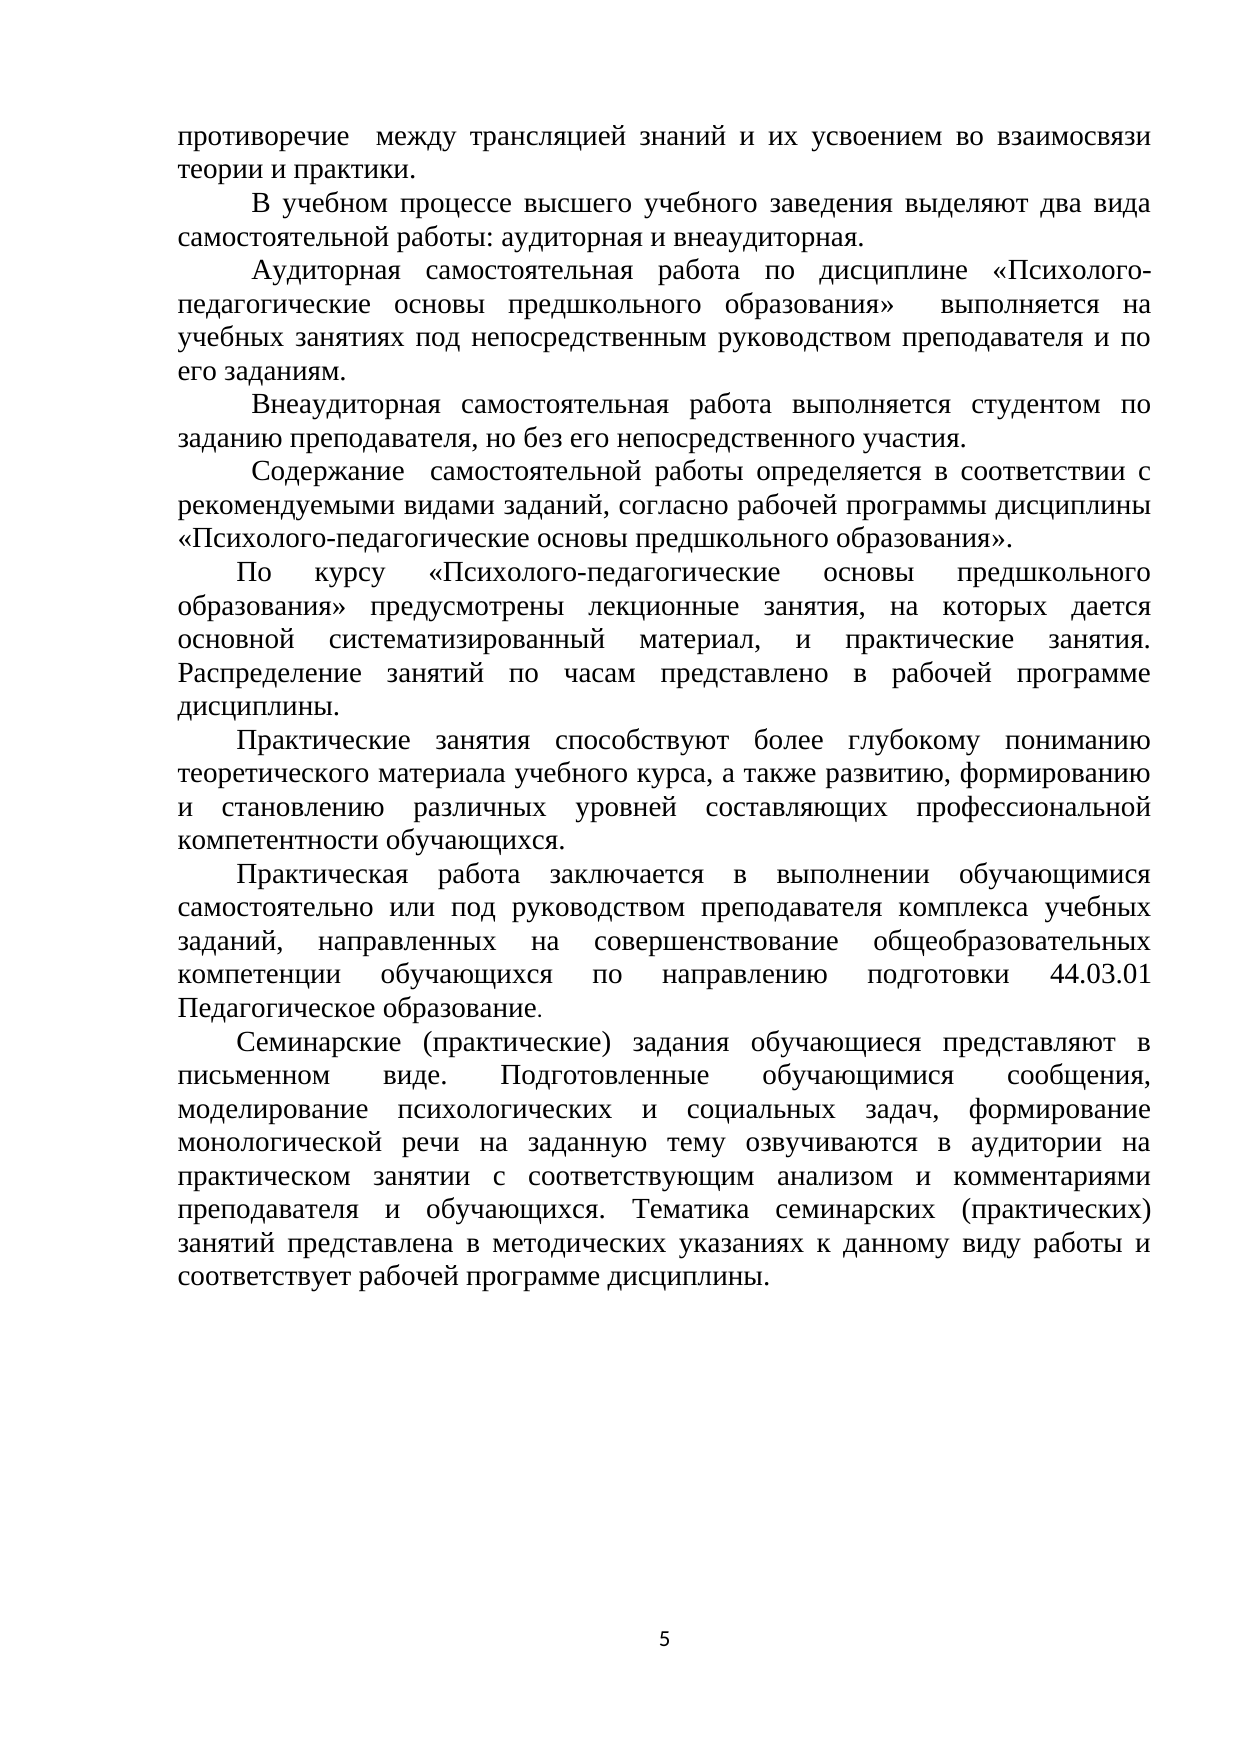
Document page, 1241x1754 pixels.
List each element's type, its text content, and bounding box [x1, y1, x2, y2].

text Практические занятия способствуют более глубокому пониманию теоретического материала учебного курса, а также развитию, формированию и становлению различных уровней составляющих профессиональной компетентности обучающихся. [177, 722, 1152, 856]
text Внеаудиторная самостоятельная работа выполняется студентом по заданию преподавателя, но без его непосредственного участия. [177, 386, 1152, 453]
text Практическая работа заключается в выполнении обучающимися самостоятельно или под руководством преподавателя комплекса учебных заданий, направленных на совершенствование общеобразовательных компетенции обучающихся по направлению подготовки 44.03.01 Педагогическое образование. [177, 856, 1152, 1024]
text Семинарские (практические) задания обучающиеся представляют в письменном виде. Подготовленные обучающимися сообщения, моделирование психологических и социальных задач, формирование монологической речи на заданную тему озвучиваются в аудитории на практическом занятии с соответствующим анализом и комментариями преподавателя и обучающихся. Тематика семинарских (практических) занятий представлена в методических указаниях к данному виду работы и соответствует рабочей программе дисциплины. [177, 1024, 1152, 1292]
text По курсу «Психолого-педагогические основы предшкольного образования» предусмотрены лекционные занятия, на которых дается основной систематизированный материал, и практические занятия. Распределение занятий по часам представлено в рабочей программе дисциплины. [177, 554, 1152, 722]
text В учебном процессе высшего учебного заведения выделяют два вида самостоятельной работы: аудиторная и внеаудиторная. [177, 185, 1152, 252]
text Содержание самостоятельной работы определяется в соответствии с рекомендуемыми видами заданий, согласно рабочей программы дисциплины «Психолого-педагогические основы предшкольного образования». [177, 453, 1152, 554]
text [177, 118, 1152, 185]
